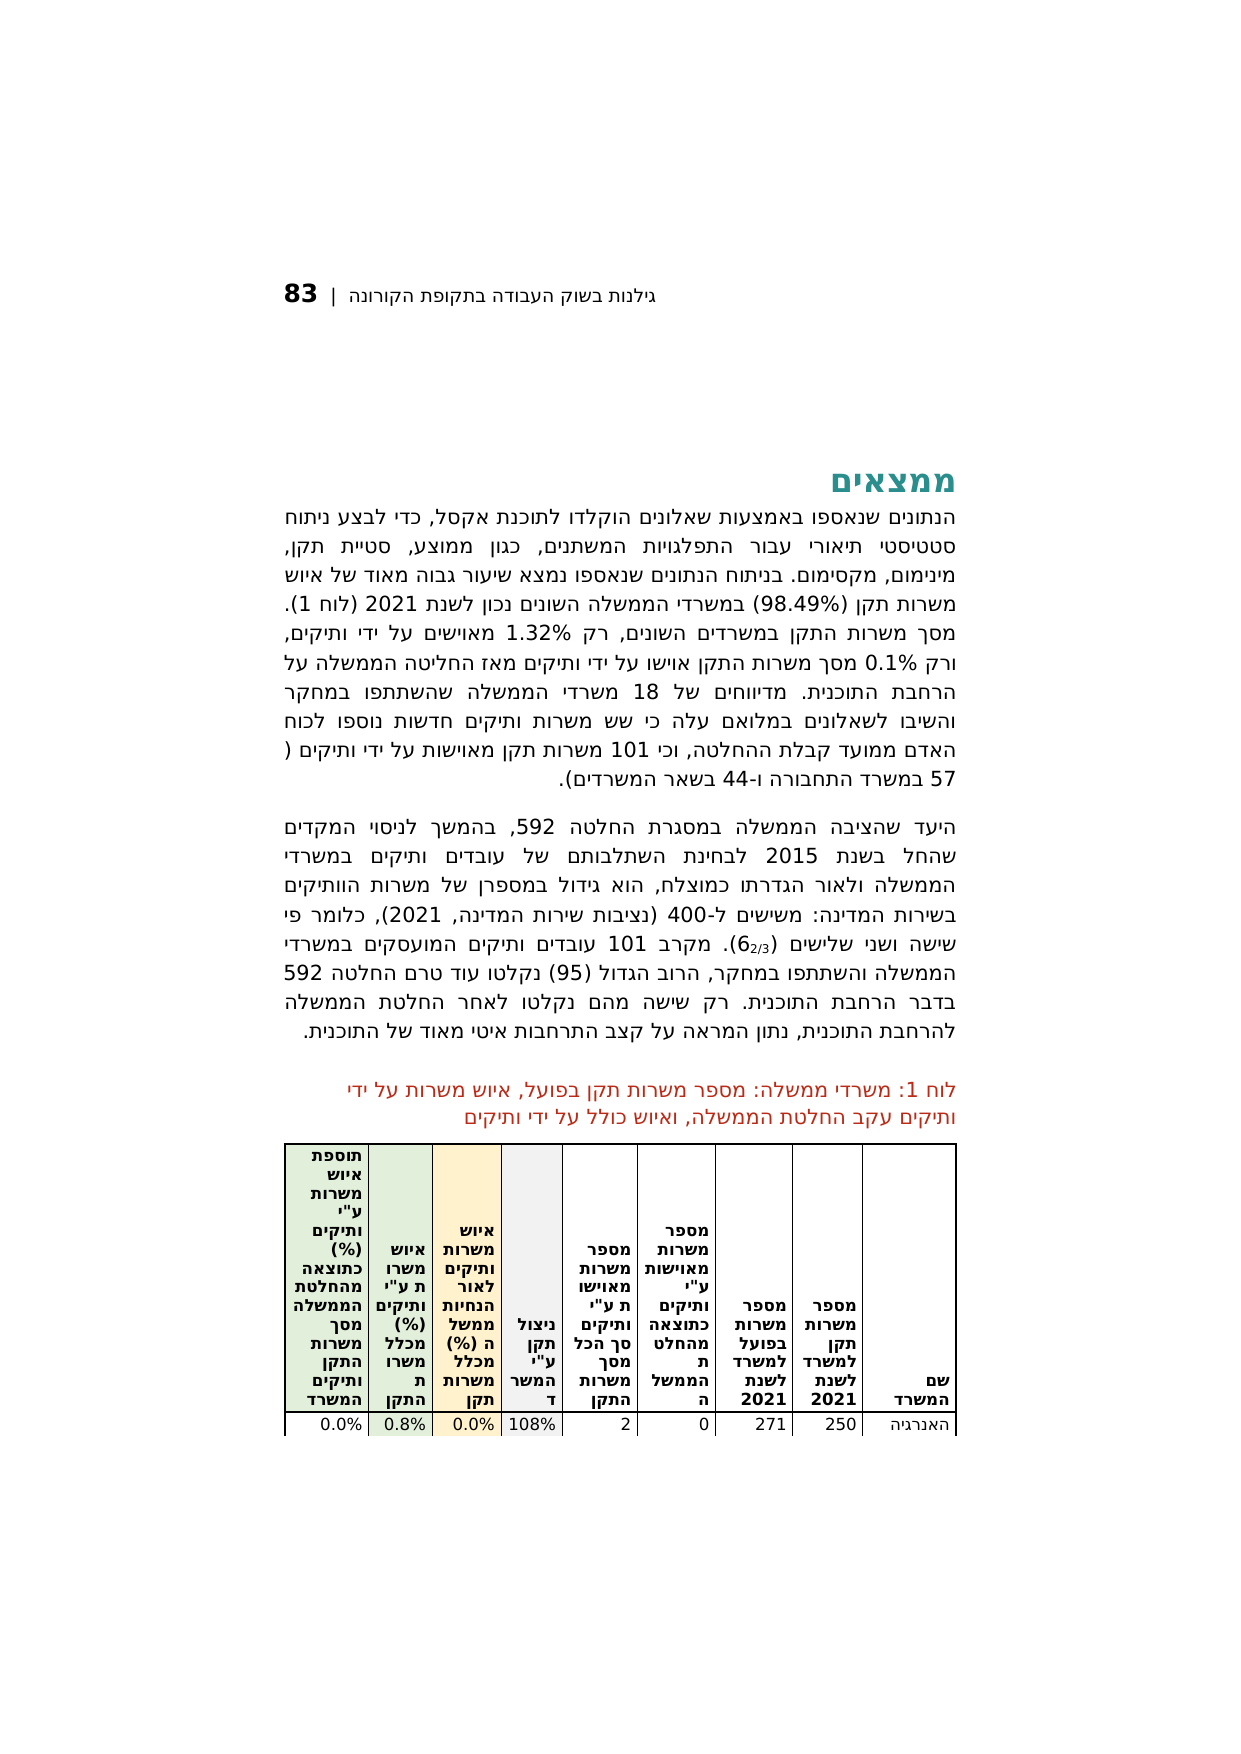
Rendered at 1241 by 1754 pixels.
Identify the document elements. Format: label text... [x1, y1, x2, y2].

table_cell 108% [502, 1413, 562, 1436]
table_cell 0.0% [286, 1413, 368, 1436]
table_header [286, 1145, 368, 1411]
table_cell 0.0% [433, 1413, 501, 1436]
table_header מספר משרות בפועל למשרד לשנת 2021 [716, 1145, 792, 1411]
table_header מספר משרות תקן למשרד לשנת 2021 [793, 1145, 862, 1411]
table_cell 250 [793, 1413, 862, 1436]
text הנתונים שנאספו באמצעות שאלונים הוקלדו לתוכנת אקסל, כדי לבצע ניתוח סטטיסטי תיאורי עבור התפלגויות המשתנים, כגון ממוצע, סטיית תקן, מינימום, מקסימום. בניתוח הנתונים שנאספו נמצא שיעור גבוה מאוד של איוש משרות תקן (98.49%) במשרדי הממשלה השונים נכון לשנת 2021 (לוח 1). מסך משרות התקן במשרדים השונים, רק 1.32% מאוישים על ידי ותיקים, ורק 0.1% מסך משרות התקן אוישו על ידי ותיקים מאז החליטה הממשלה על הרחבת התוכנית. מדיווחים של 18 משרדי הממשלה שהשתתפו במחקר והשיבו לשאלונים במלואם עלה כי שש משרות ותיקים חדשות נוספו לכוח האדם ממועד קבלת ההחלטה, וכי 101 משרות תקן מאוישות על ידי ותיקים (57 במשרד התחבורה ו-44 בשאר המשרדים). [283, 501, 957, 792]
text ממצאים [283, 462, 957, 501]
table_header ניצול תקן ע"י המשרד [502, 1145, 562, 1411]
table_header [638, 1145, 715, 1411]
table_cell 0 [638, 1413, 715, 1436]
table_cell 0.8% [369, 1413, 432, 1436]
table_cell האנרגיה [863, 1413, 955, 1436]
table_cell 271 [716, 1413, 792, 1436]
table_header שם המשרד [863, 1145, 955, 1411]
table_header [369, 1145, 432, 1411]
text לוח 1: משרדי ממשלה: מספר משרות תקן בפועל, איוש משרות על ידי ותיקים עקב החלטת הממשלה, ואיוש כולל על ידי ותיקים [283, 1076, 957, 1130]
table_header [433, 1145, 501, 1411]
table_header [563, 1145, 637, 1411]
table_cell 2 [563, 1413, 637, 1436]
text היעד שהציבה הממשלה במסגרת החלטה 592, בהמשך לניסוי המקדים שהחל בשנת 2015 לבחינת השתלבותם של עובדים ותיקים במשרדי הממשלה ולאור הגדרתו כמוצלח, הוא גידול במספרן של משרות הוותיקים בשירות המדינה: משישים ל-400 (נציבות שירות המדינה, 2021), כלומר פי שישה ושני שלישים (62/3). מקרב 101 עובדים ותיקים המועסקים במשרדי הממשלה והשתתפו במחקר, הרוב הגדול (95) נקלטו עוד טרם החלטה 592 בדבר הרחבת התוכנית. רק שישה מהם נקלטו לאחר החלטת הממשלה להרחבת התוכנית, נתון המראה על קצב התרחבות איטי מאוד של התוכנית. [283, 811, 957, 1044]
